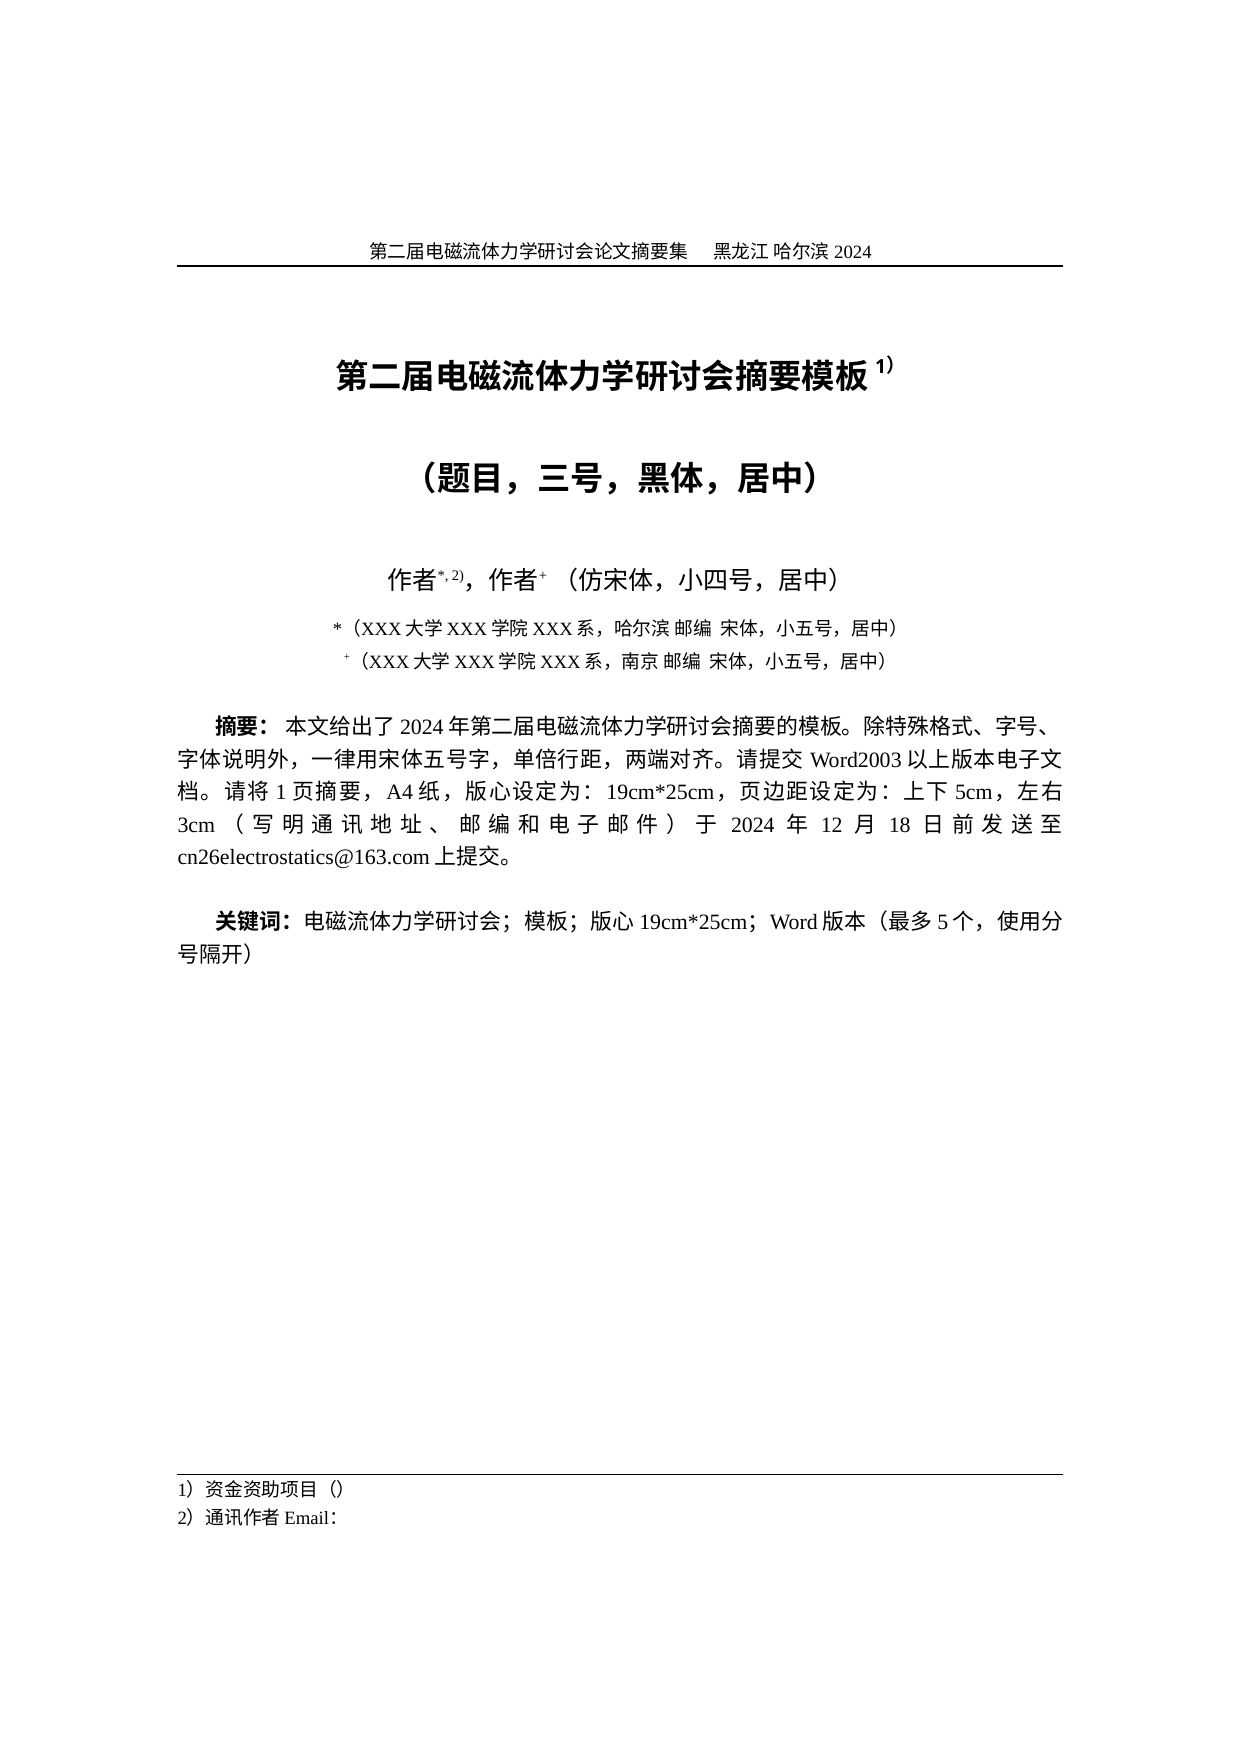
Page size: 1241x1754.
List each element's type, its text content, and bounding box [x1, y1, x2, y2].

text 关键词：电磁流体力学研讨会；模板；版心19cm*25cm；Word版本（最多5个，使用分号隔开） [177, 904, 1063, 969]
subtitle 第二届电磁流体力学研讨会摘要模板1） [177, 341, 1063, 406]
text *（XXX大学XXX学院XXX系，哈尔滨 邮编 宋体，小五号，居中） [177, 611, 1063, 644]
text +（XXX大学XXX学院XXX系，南京 邮编 宋体，小五号，居中） [177, 644, 1063, 676]
text 摘要： 本文给出了2024年第二届电磁流体力学研讨会摘要的模板。除特殊格式、字号、字体说明外，一律用宋体五号字，单倍行距，两端对齐。请提交Word2003以上版本电子文档。请将1页摘要，A4纸，版心设定为：19cm*25cm，页边距设定为：上下5cm，左右3cm（写明通讯地址、邮编和电子邮件）于2024年12月18日前发送至cn26electrostatics@163.com上提交。 [177, 709, 1063, 871]
text 作者*, 2)，作者+ （仿宋体，小四号，居中） [177, 546, 1063, 611]
subtitle （题目，三号，黑体，居中） [177, 444, 1063, 509]
